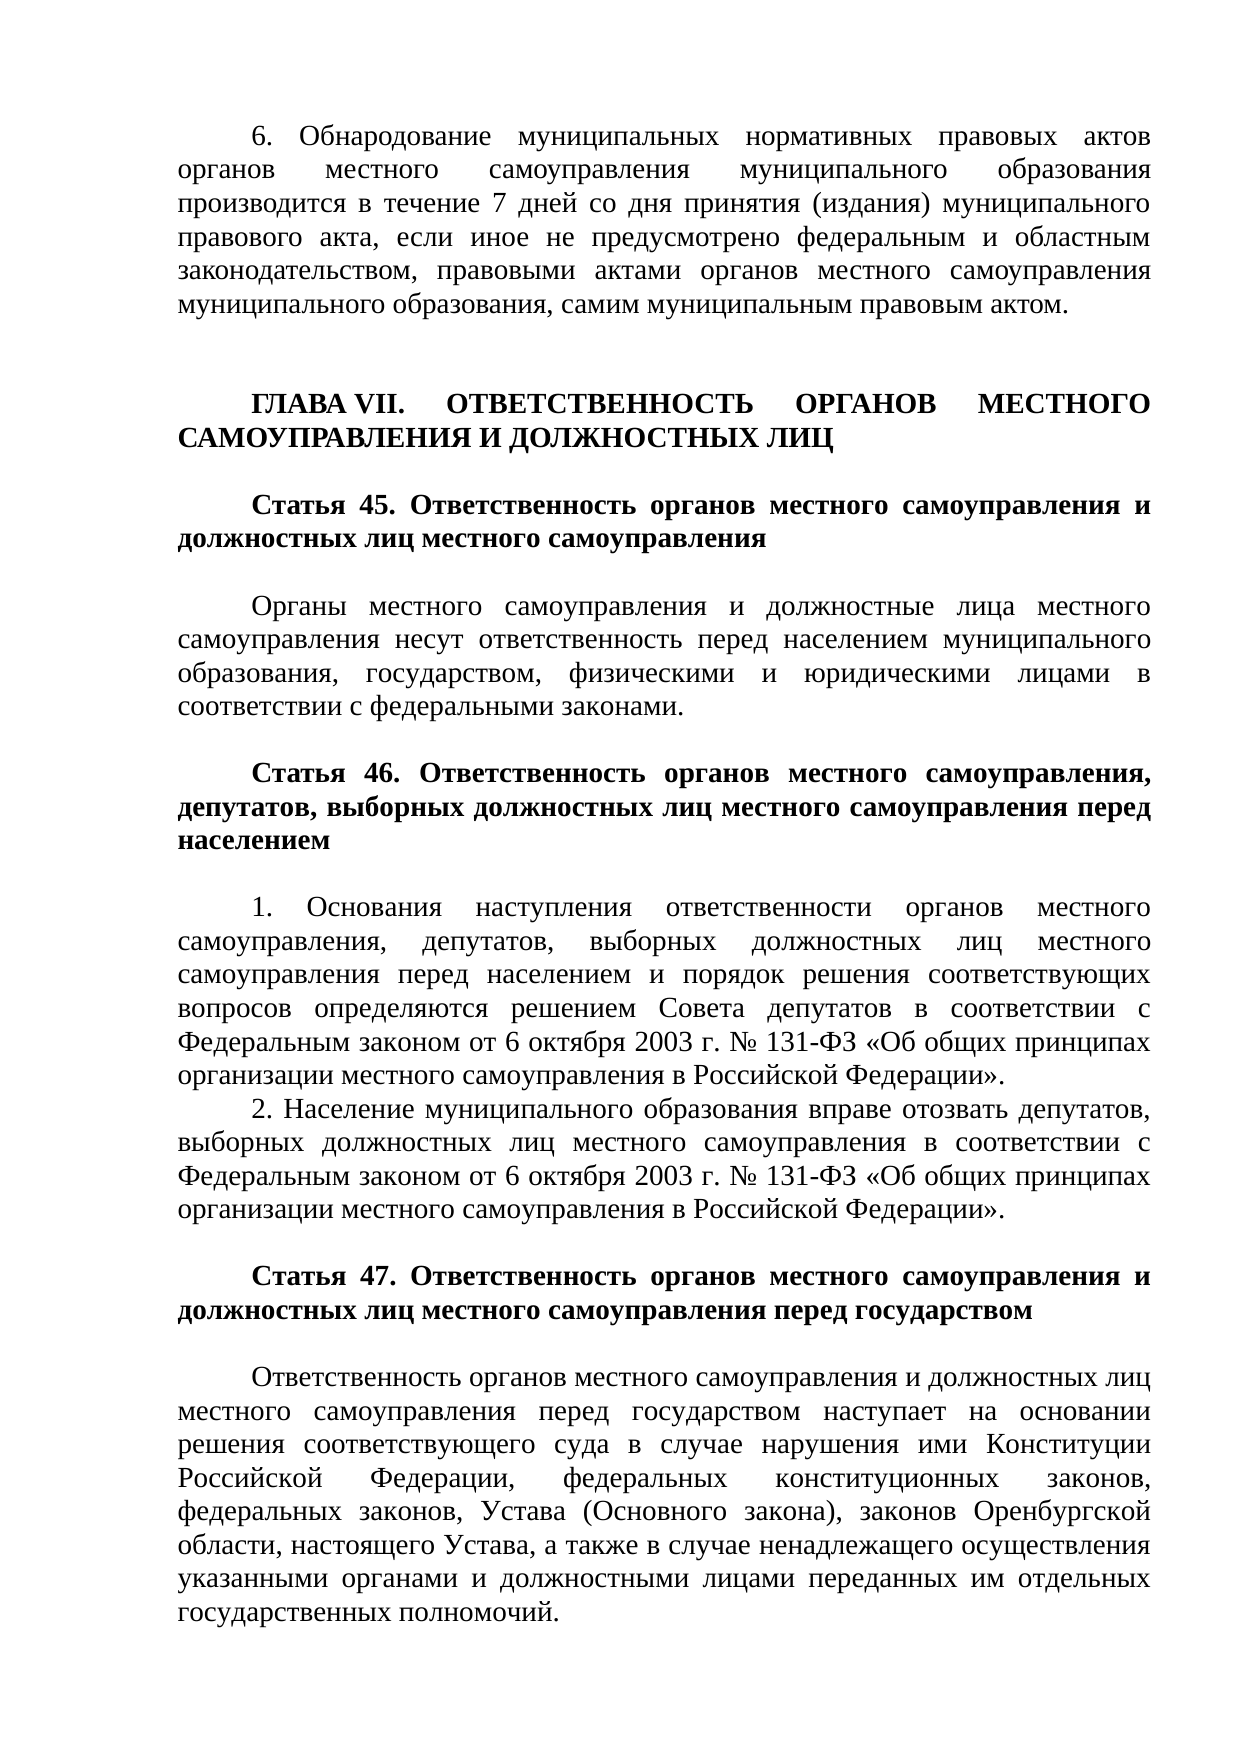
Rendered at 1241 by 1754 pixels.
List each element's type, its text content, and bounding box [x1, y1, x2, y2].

text 1. Основания наступления ответственности органов местного самоуправления, депутатов, выборных должностных лиц местного самоуправления перед населением и порядок решения соответствующих вопросов определяются решением Совета депутатов в соответствии с Федеральным законом от 6 октября . № 131-ФЗ «Об общих принципах организации местного самоуправления в Российской Федерации». [177, 889, 1152, 1091]
text Статья 46. Ответственность органов местного самоуправления, депутатов, выборных должностных лиц местного самоуправления перед населением [177, 755, 1152, 856]
text Ответственность органов местного самоуправления и должностных лиц местного самоуправления перед государством наступает на основании решения соответствующего суда в случае нарушения ими Конституции Российской Федерации, федеральных конституционных законов, федеральных законов, Устава (Основного закона), законов Оренбургской области, настоящего Устава, а также в случае ненадлежащего осуществления указанными органами и должностными лицами переданных им отдельных государственных полномочий. [177, 1359, 1152, 1627]
text 2. Население муниципального образования вправе отозвать депутатов, выборных должностных лиц местного самоуправления в соответствии с Федеральным законом от 6 октября . № 131-ФЗ «Об общих принципах организации местного самоуправления в Российской Федерации». [177, 1091, 1152, 1225]
text Статья 47. Ответственность органов местного самоуправления и должностных лиц местного самоуправления перед государством [177, 1258, 1152, 1326]
text ГЛАВА VII. ОТВЕТСТВЕННОСТЬ ОРГАНОВ МЕСТНОГО САМОУПРАВЛЕНИЯ И ДОЛЖНОСТНЫХ ЛИЦ [177, 386, 1152, 453]
text Статья 45. Ответственность органов местного самоуправления и должностных лиц местного самоуправления [177, 487, 1152, 554]
text 6. Обнародование муниципальных нормативных правовых актов органов местного самоуправления муниципального образования производится в течение 7 дней со дня принятия (издания) муниципального правового акта, если иное не предусмотрено федеральным и областным законодательством, правовыми актами органов местного самоуправления муниципального образования, самим муниципальным правовым актом. [177, 118, 1152, 319]
text Органы местного самоуправления и должностные лица местного самоуправления несут ответственность перед населением муниципального образования, государством, физическими и юридическими лицами в соответствии с федеральными законами. [177, 588, 1152, 722]
